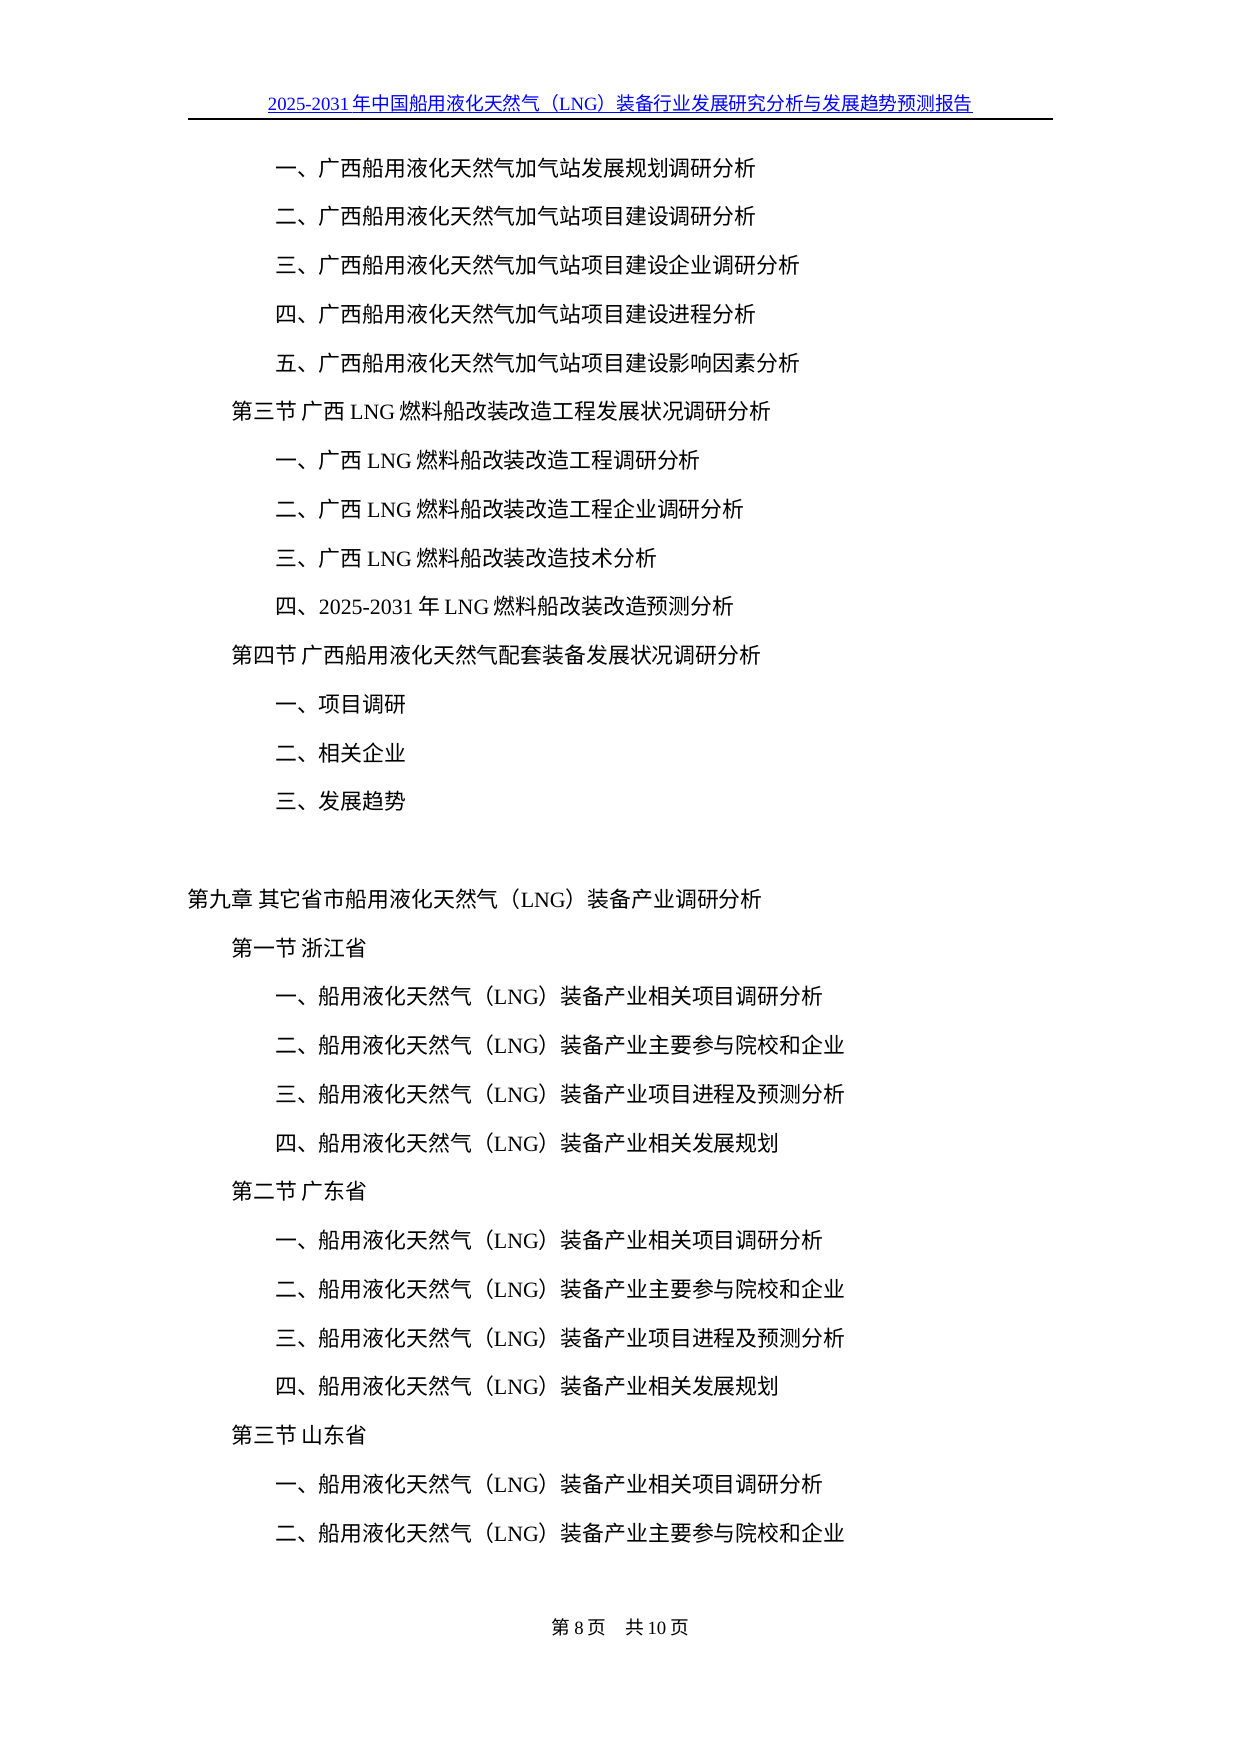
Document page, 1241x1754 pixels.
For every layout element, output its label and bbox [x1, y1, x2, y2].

text [187, 150, 1053, 1548]
